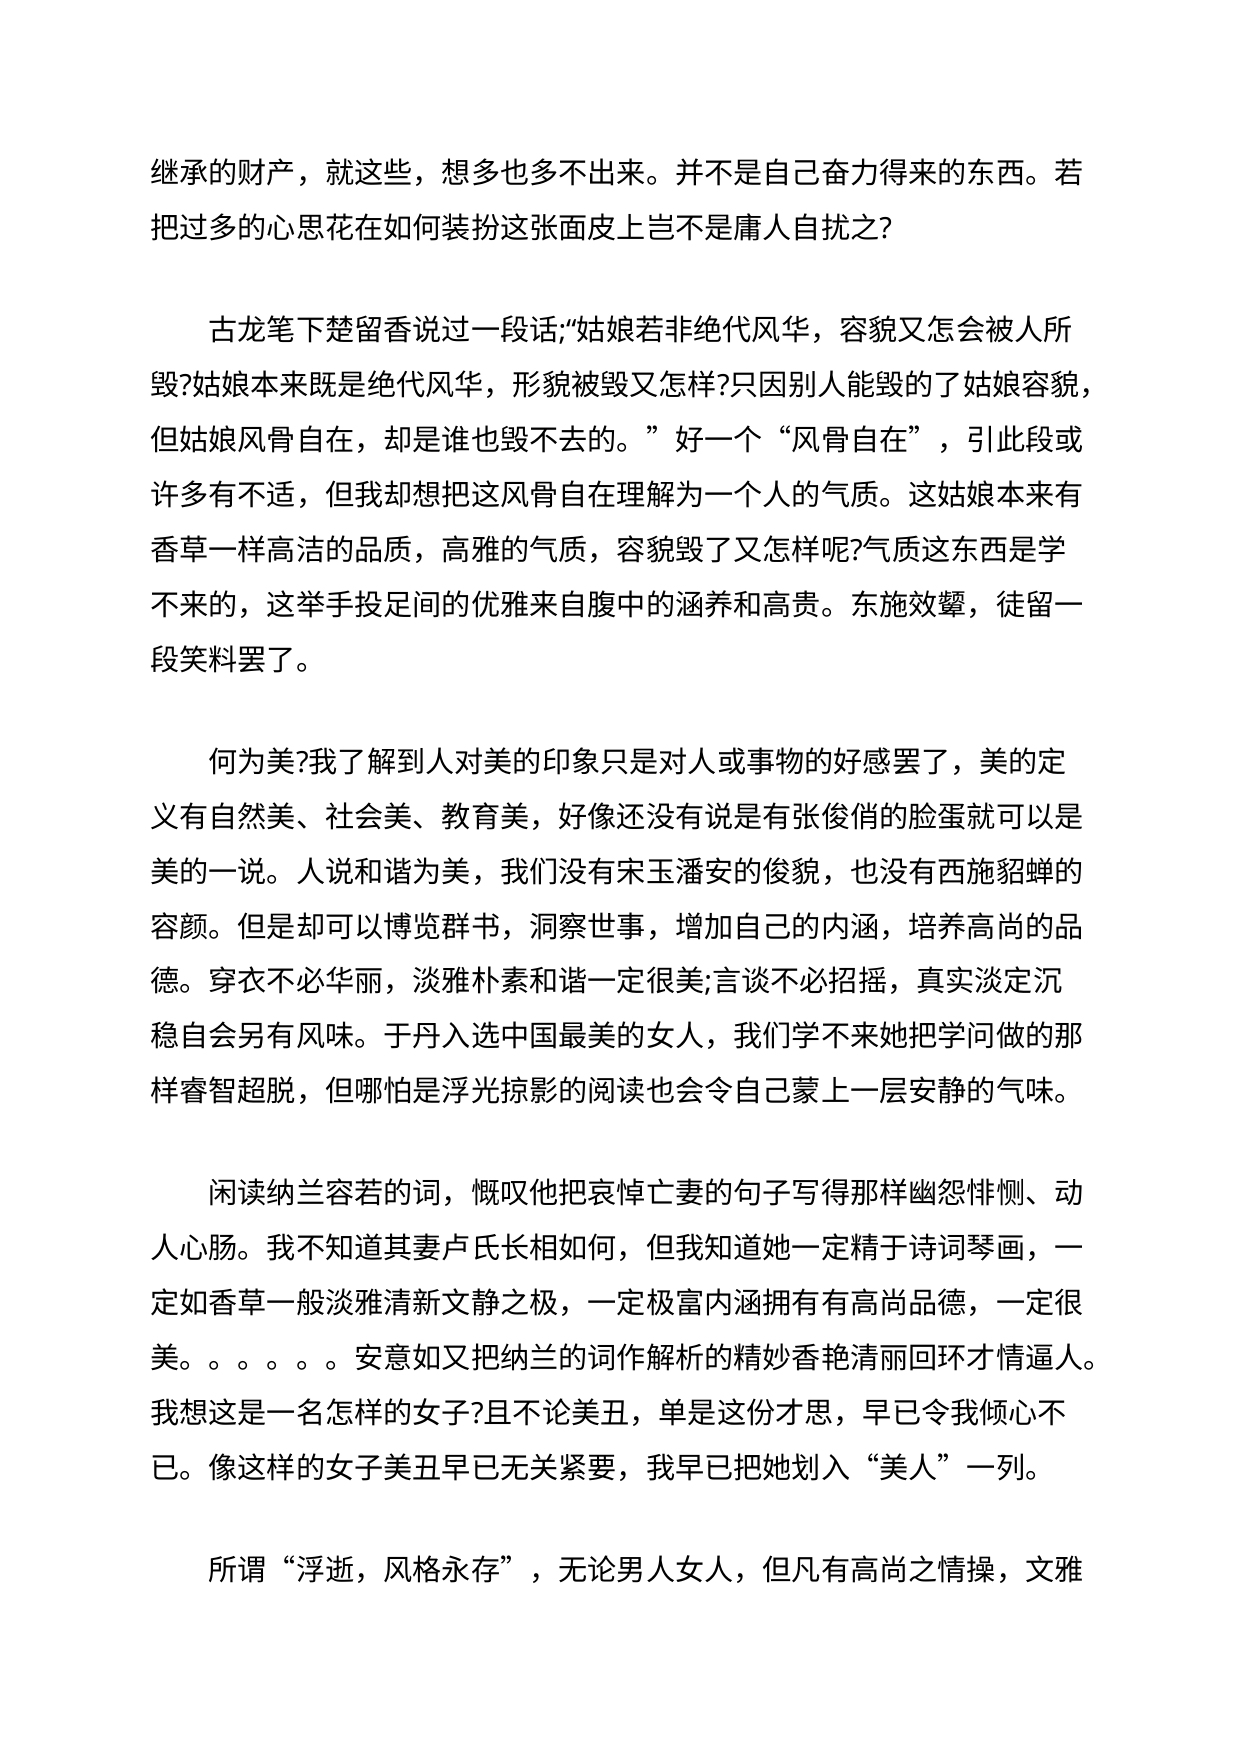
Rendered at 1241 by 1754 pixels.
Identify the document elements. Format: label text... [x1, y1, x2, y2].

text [150, 150, 1090, 247]
text 古龙笔下楚留香说过一段话;“姑娘若非绝代风华，容貌又怎会被人所毁?姑娘本来既是绝代风华，形貌被毁又怎样?只因别人能毁的了姑娘容貌，但姑娘风骨自在，却是谁也毁不去的。”好一个“风骨自在”，引此段或许多有不适，但我却想把这风骨自在理解为一个人的气质。这姑娘本来有香草一样高洁的品质，高雅的气质，容貌毁了又怎样呢?气质这东西是学不来的，这举手投足间的优雅来自腹中的涵养和高贵。东施效颦，徒留一段笑料罢了。 [150, 307, 1090, 679]
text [150, 1546, 1090, 1588]
text 何为美?我了解到人对美的印象只是对人或事物的好感罢了，美的定义有自然美、社会美、教育美，好像还没有说是有张俊俏的脸蛋就可以是美的一说。人说和谐为美，我们没有宋玉潘安的俊貌，也没有西施貂蝉的容颜。但是却可以博览群书，洞察世事，增加自己的内涵，培养高尚的品德。穿衣不必华丽，淡雅朴素和谐一定很美;言谈不必招摇，真实淡定沉稳自会另有风味。于丹入选中国最美的女人，我们学不来她把学问做的那样睿智超脱，但哪怕是浮光掠影的阅读也会令自己蒙上一层安静的气味。 [150, 738, 1090, 1110]
text 闲读纳兰容若的词，慨叹他把哀悼亡妻的句子写得那样幽怨悱恻、动人心肠。我不知道其妻卢氏长相如何，但我知道她一定精于诗词琴画，一定如香草一般淡雅清新文静之极，一定极富内涵拥有有高尚品德，一定很美。。。。。。安意如又把纳兰的词作解析的精妙香艳清丽回环才情逼人。我想这是一名怎样的女子?且不论美丑，单是这份才思，早已令我倾心不已。像这样的女子美丑早已无关紧要，我早已把她划入“美人”一列。 [150, 1170, 1090, 1487]
